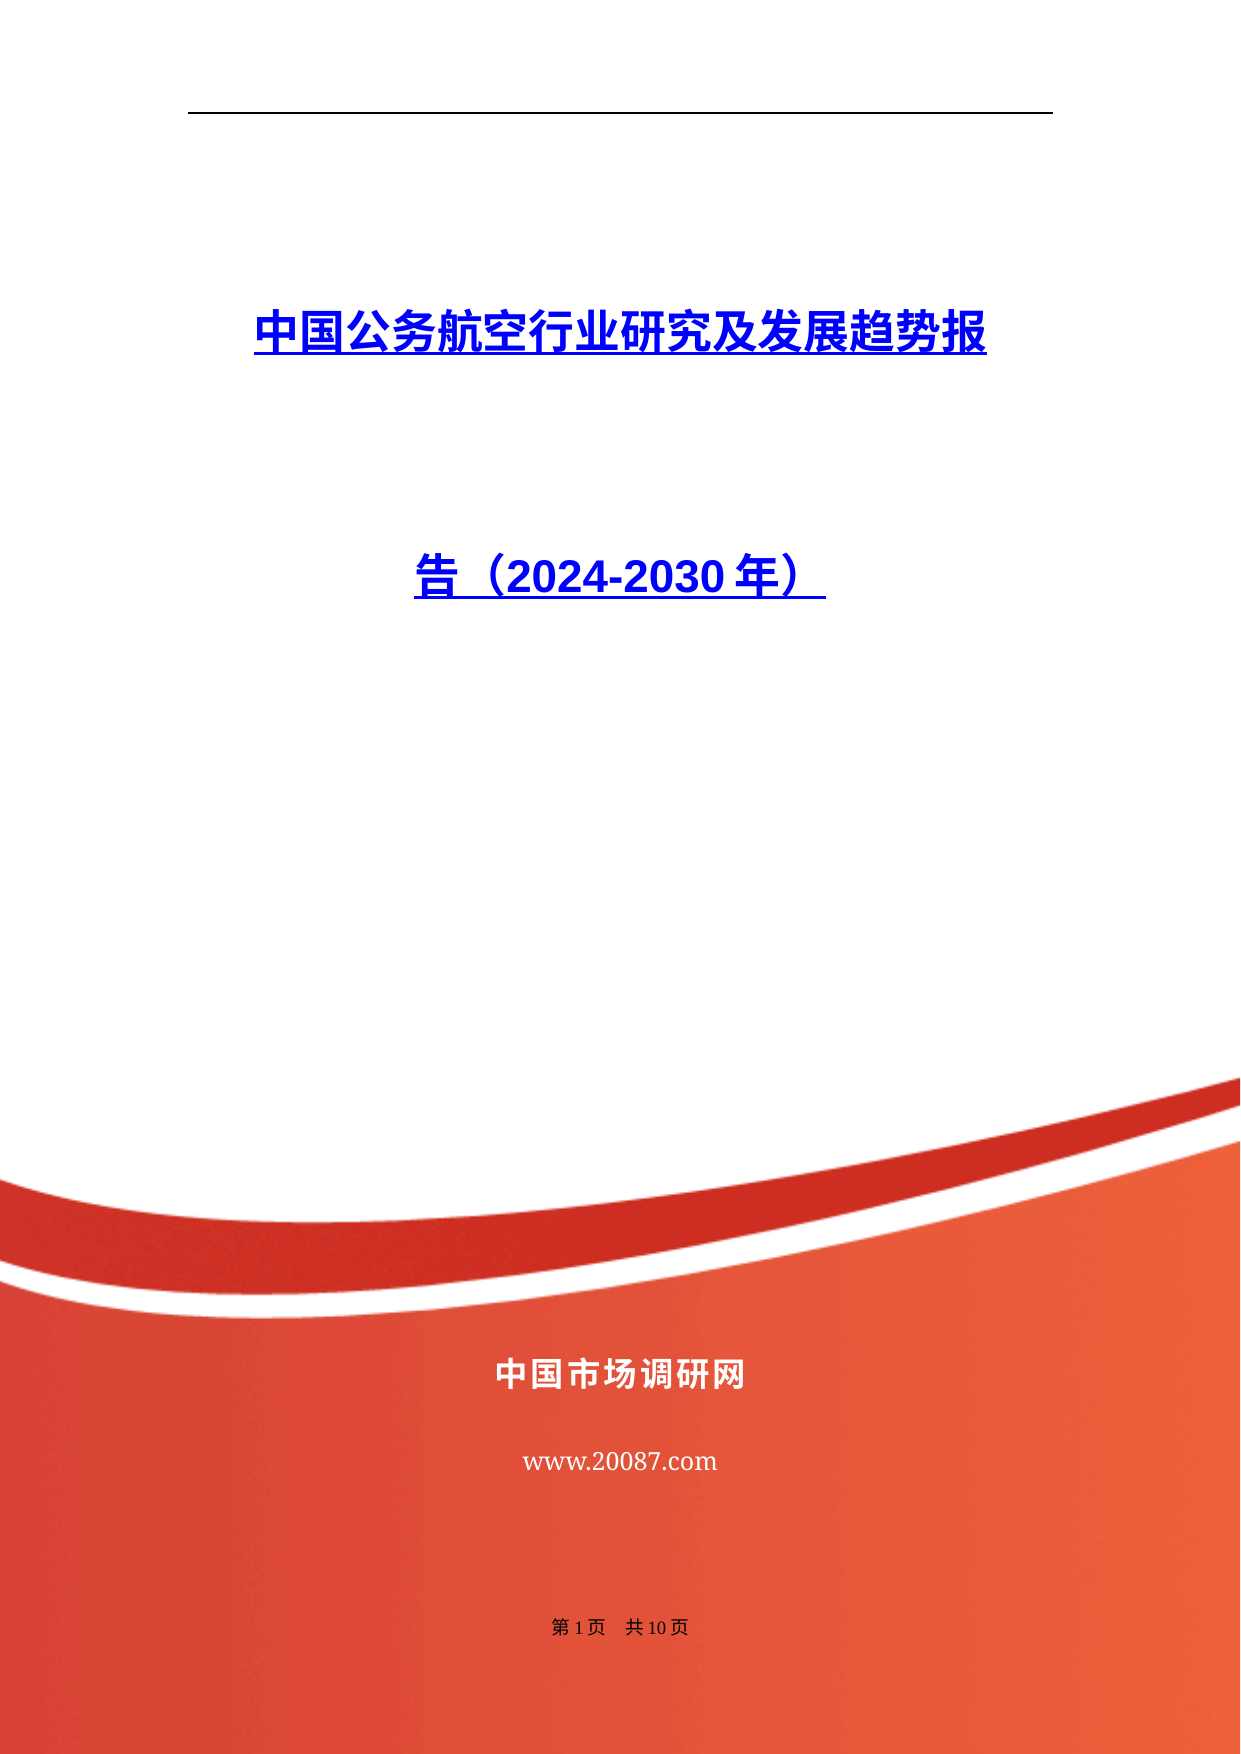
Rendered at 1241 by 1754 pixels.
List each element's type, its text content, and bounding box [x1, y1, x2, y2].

picture [0, 1006, 1241, 1754]
subtitle 中国市场调研网 [187, 1339, 1053, 1404]
table_header 中国公务航空行业研究及发展趋势报告（2024-2030年） [188, 207, 1053, 773]
text www.20087.com [187, 1428, 1053, 1493]
